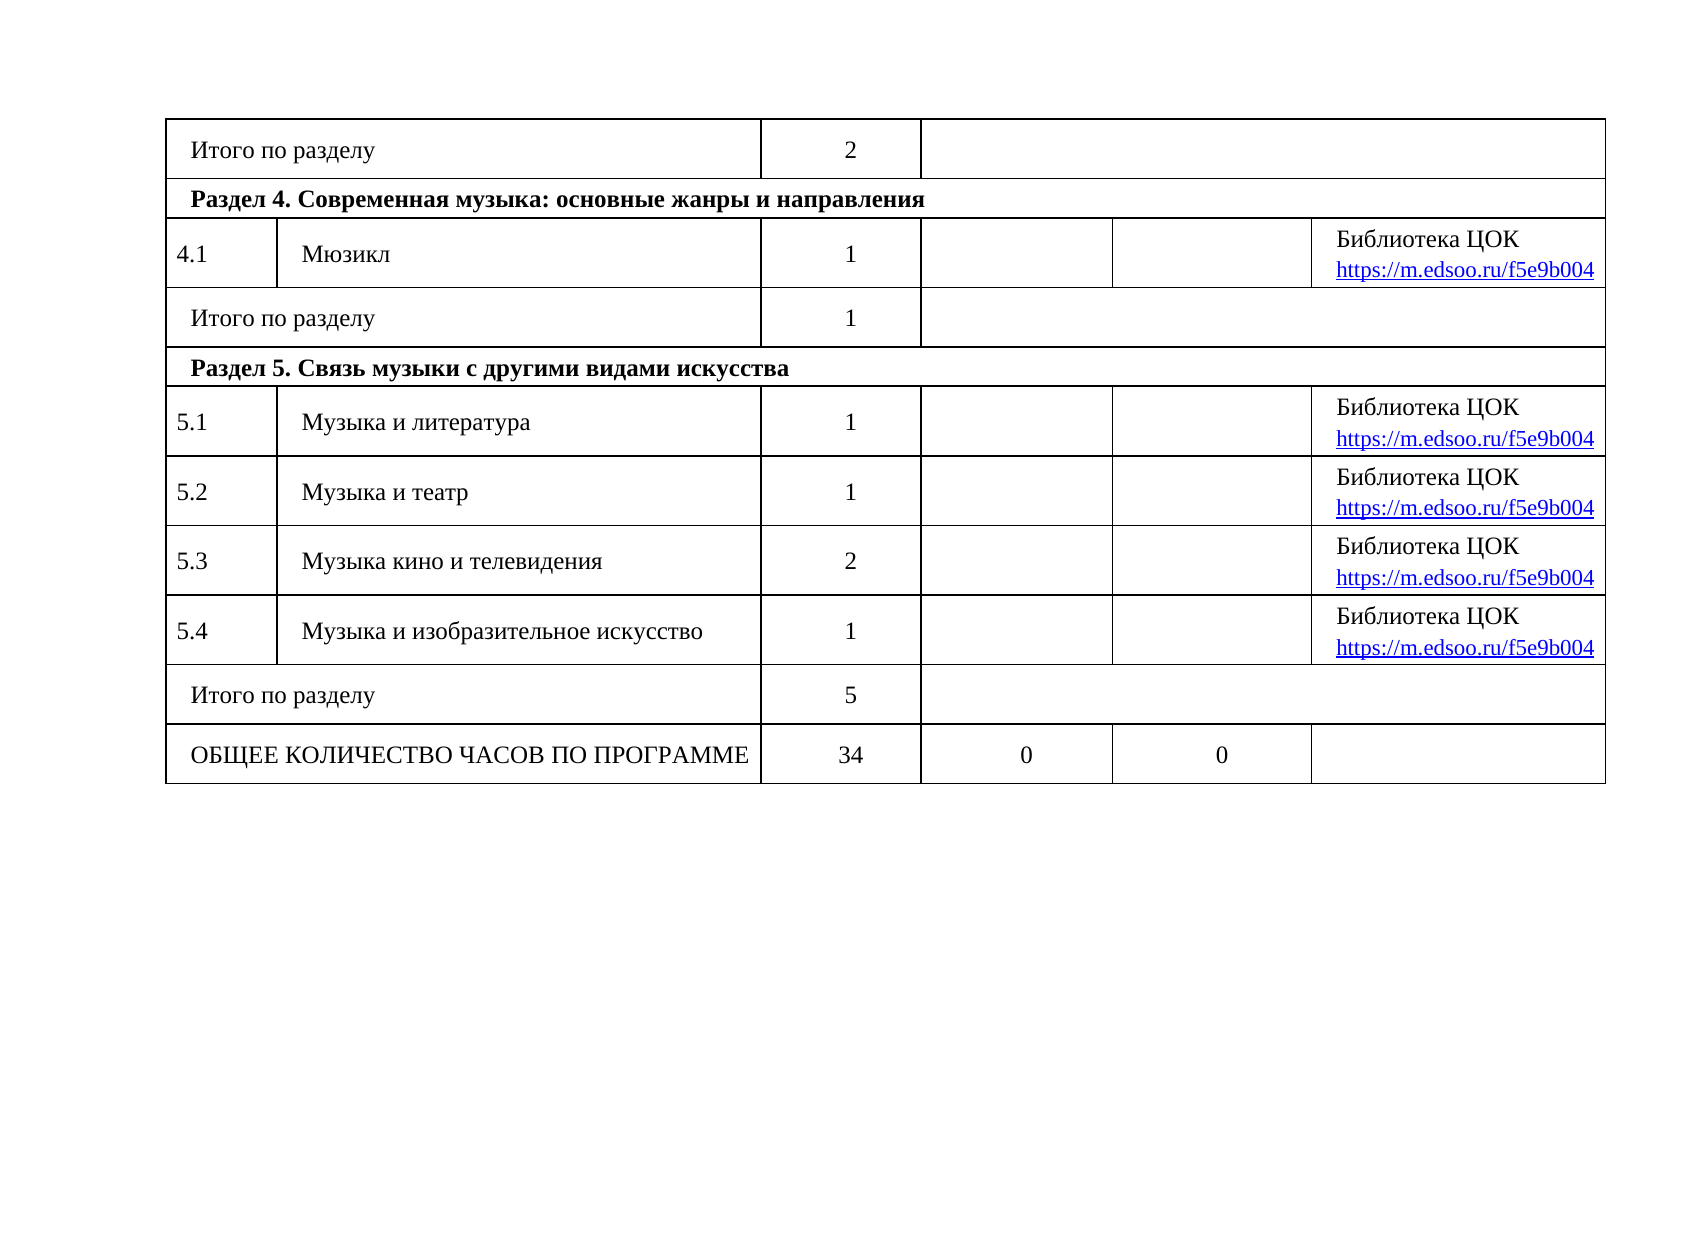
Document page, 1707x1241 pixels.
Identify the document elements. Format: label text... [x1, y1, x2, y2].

table_cell Итого по разделу [167, 288, 760, 346]
table_cell Мюзикл [278, 219, 760, 287]
table_cell Библиотека ЦОК https://m.edsoo.ru/f5e9b004 [1312, 457, 1605, 524]
table_cell 5.2 [167, 457, 276, 524]
table_cell 1 [762, 387, 920, 455]
table_cell Библиотека ЦОК https://m.edsoo.ru/f5e9b004 [1312, 387, 1605, 455]
table_cell Музыка и изобразительное искусство [278, 596, 760, 664]
table_cell Музыка кино и телевидения [278, 526, 760, 594]
table_cell [1312, 725, 1605, 783]
table_cell 1 [762, 288, 920, 346]
table_cell [922, 665, 1605, 723]
table_cell Библиотека ЦОК https://m.edsoo.ru/f5e9b004 [1312, 526, 1605, 594]
table_cell 5 [762, 665, 920, 723]
table_cell [922, 526, 1112, 594]
table_cell 1 [762, 457, 920, 524]
table_cell 5.3 [167, 526, 276, 594]
table_cell 5.1 [167, 387, 276, 455]
table_cell 4.1 [167, 219, 276, 287]
table_cell 0 [922, 725, 1112, 783]
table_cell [1312, 219, 1605, 287]
table_cell 2 [762, 120, 920, 178]
table_cell [1113, 526, 1311, 594]
table_cell Итого по разделу [167, 665, 760, 723]
table_cell Музыка и театр [278, 457, 760, 524]
table_cell [922, 219, 1112, 287]
table_cell Музыка и литература [278, 387, 760, 455]
table_cell Итого по разделу [167, 120, 760, 178]
table_cell [922, 387, 1112, 455]
table_cell [1113, 457, 1311, 524]
table_cell [922, 288, 1605, 346]
table_cell [922, 457, 1112, 524]
table_cell [1113, 596, 1311, 664]
table_cell 0 [1113, 725, 1311, 783]
table_cell 34 [762, 725, 920, 783]
table_cell [922, 120, 1605, 178]
table_cell 1 [762, 596, 920, 664]
table_cell Раздел 5. Связь музыки с другими видами искусства [167, 348, 1605, 385]
table_cell 2 [762, 526, 920, 594]
table_cell 5.4 [167, 596, 276, 664]
table_cell [1113, 219, 1311, 287]
table_cell Библиотека ЦОК https://m.edsoo.ru/f5e9b004 [1312, 596, 1605, 664]
table_cell [922, 596, 1112, 664]
table_cell Раздел 4. Современная музыка: основные жанры и направления [167, 179, 1605, 217]
table_cell ОБЩЕЕ КОЛИЧЕСТВО ЧАСОВ ПО ПРОГРАММЕ [167, 725, 760, 783]
table_cell [1113, 387, 1311, 455]
table_cell 1 [762, 219, 920, 287]
